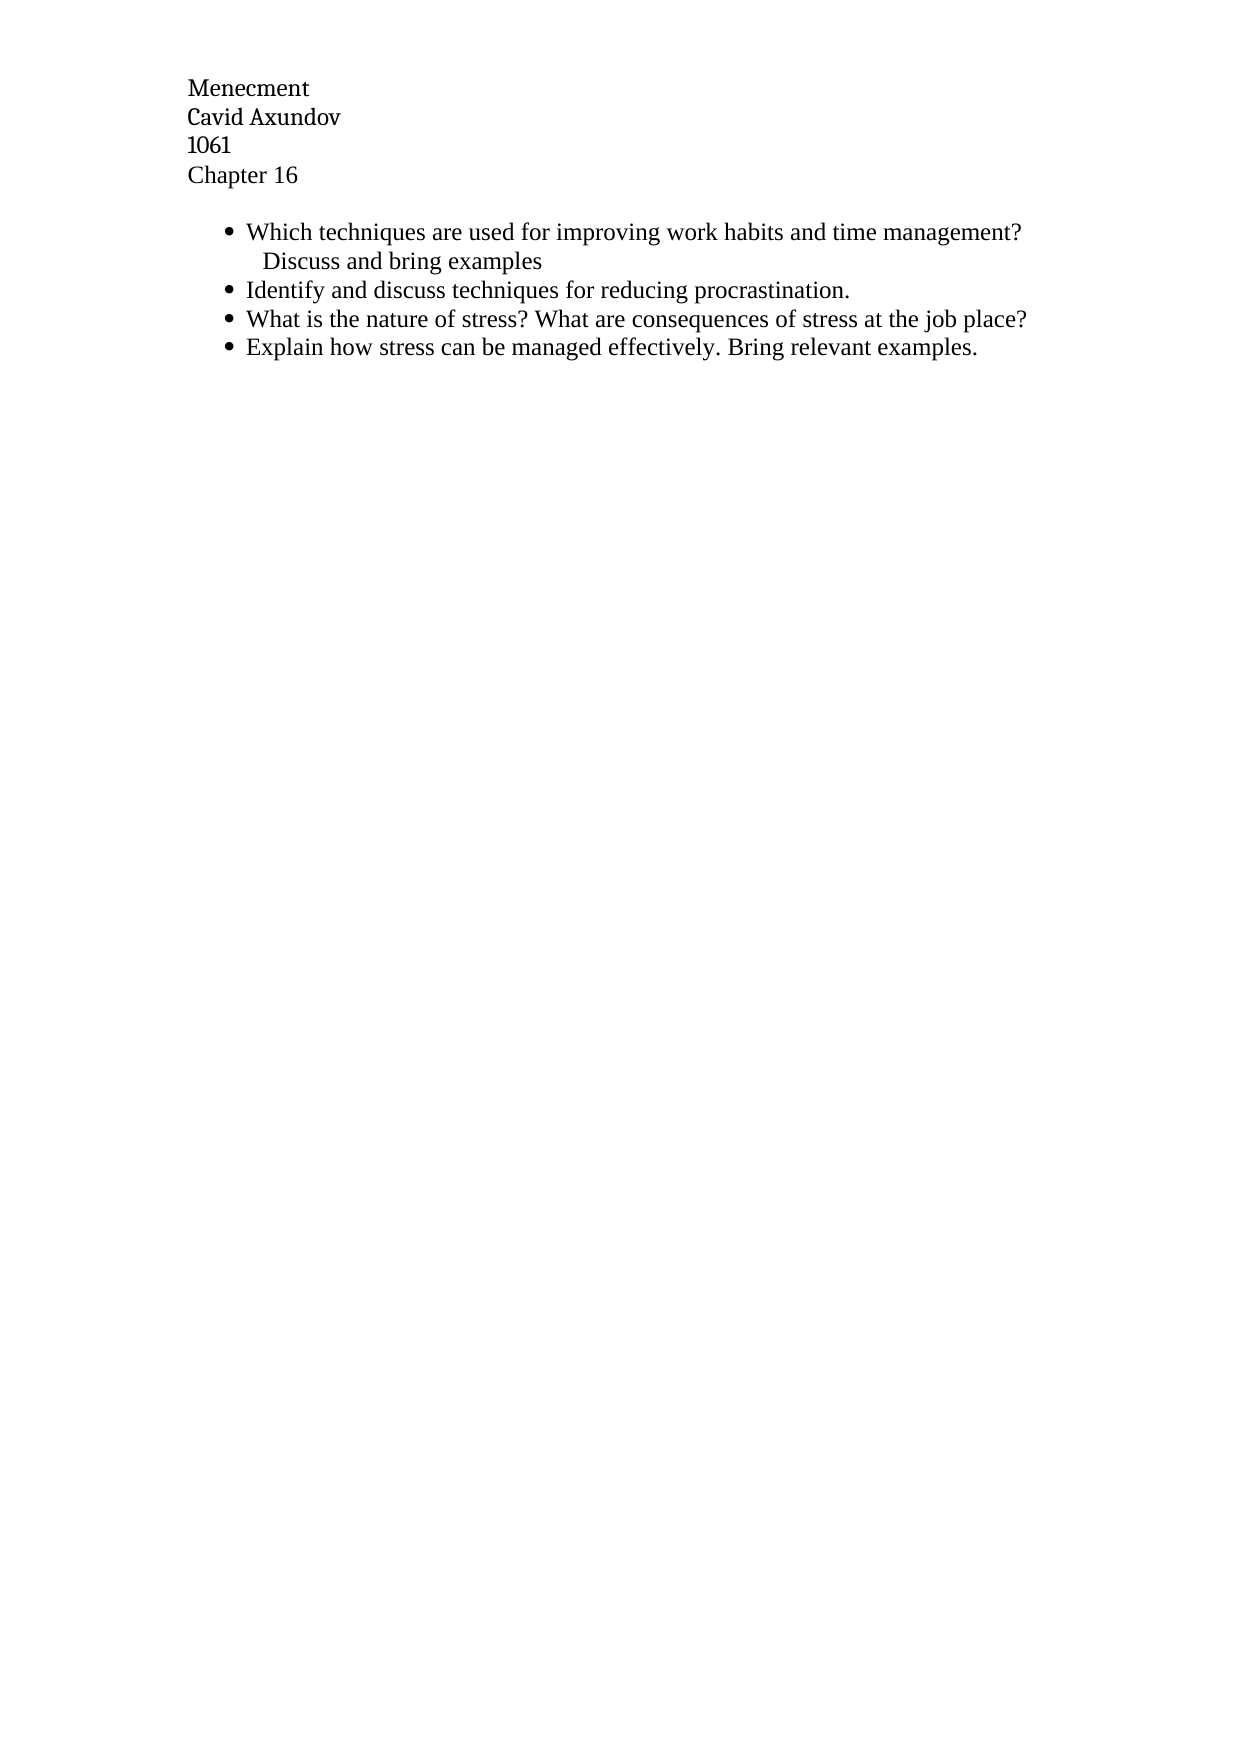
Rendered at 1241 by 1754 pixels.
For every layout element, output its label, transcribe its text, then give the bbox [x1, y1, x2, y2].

list Which techniques are used for improving work habits and time management? Discuss and bring examples [225, 217, 1053, 275]
text Chapter 16 [187, 160, 1053, 189]
list What is the nature of stress? What are consequences of stress at the job place? [225, 304, 1053, 332]
list Explain how stress can be managed effectively. Bring relevant examples. [225, 332, 1053, 361]
list Identify and discuss techniques for reducing procrastination. [225, 275, 1053, 304]
